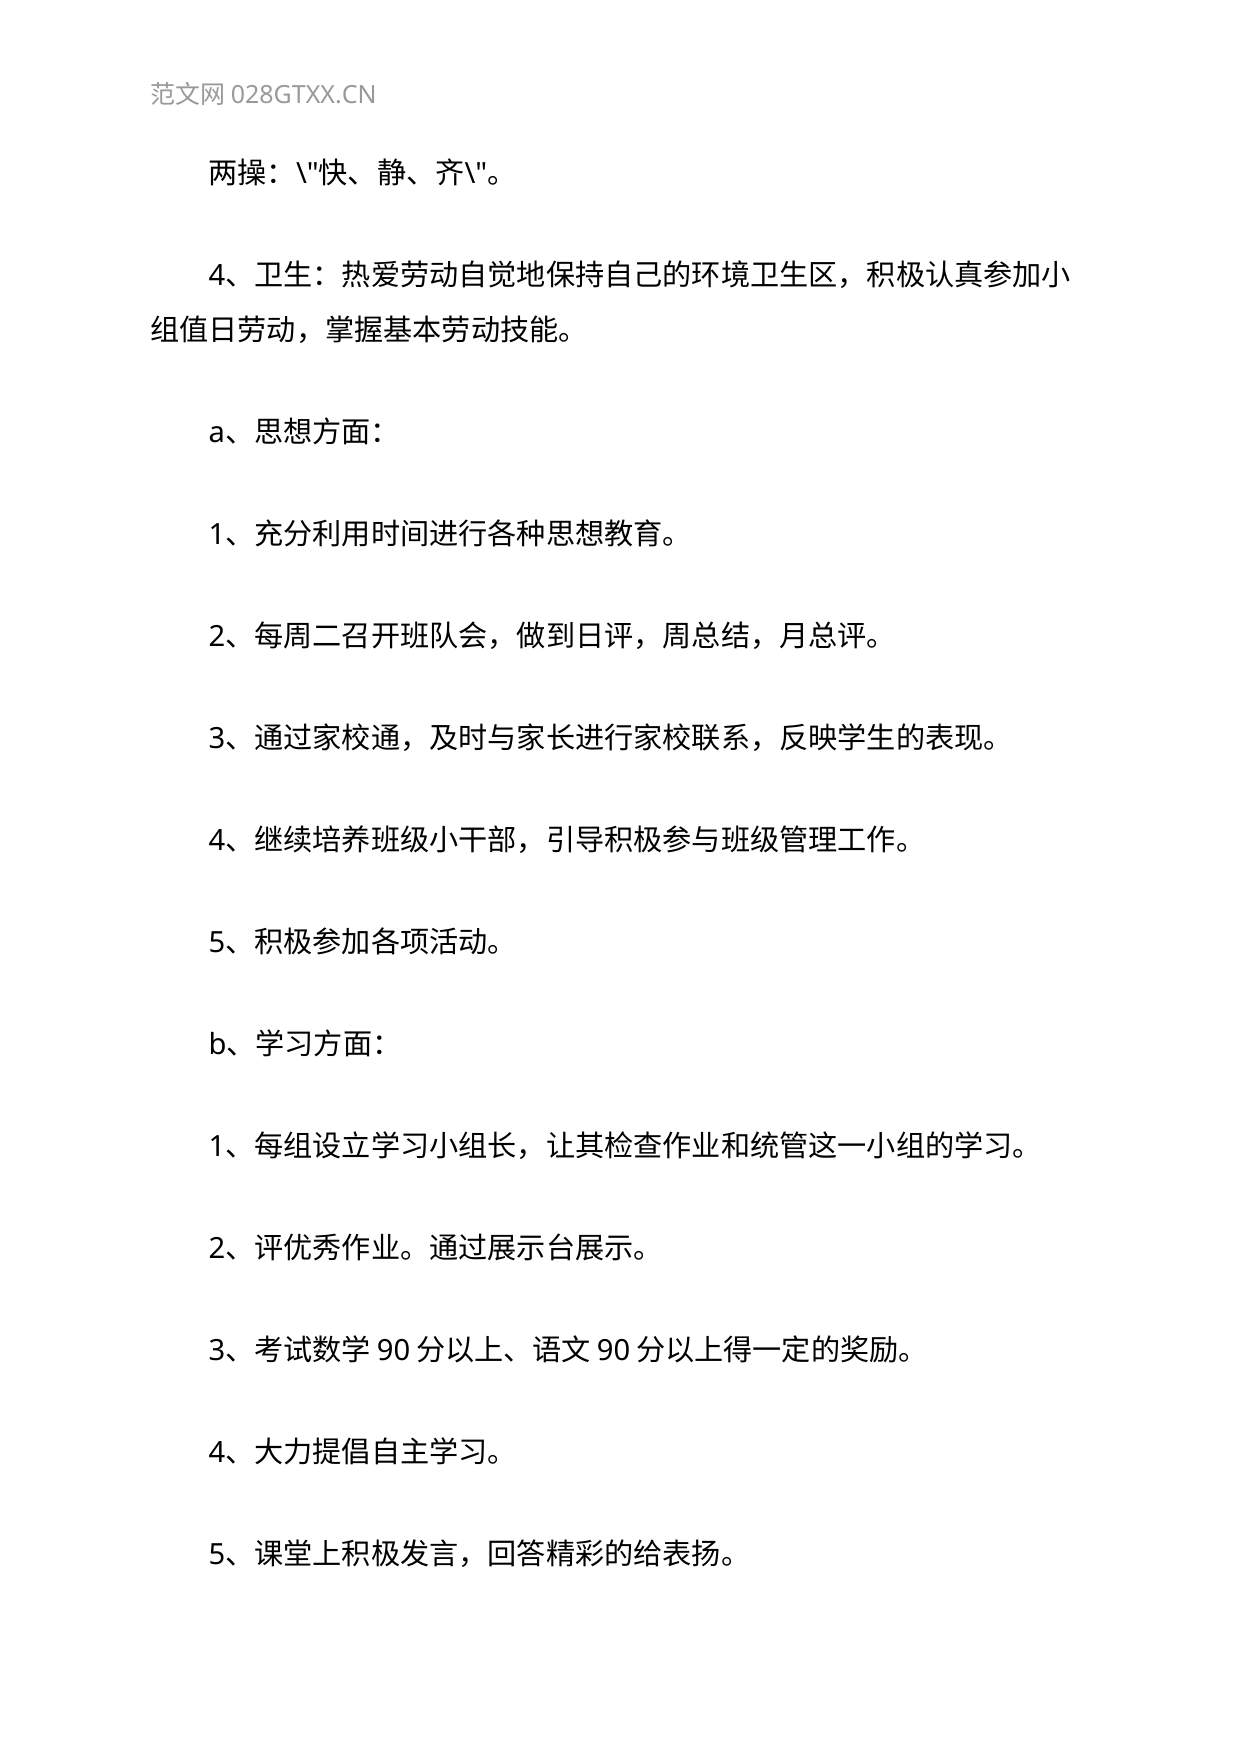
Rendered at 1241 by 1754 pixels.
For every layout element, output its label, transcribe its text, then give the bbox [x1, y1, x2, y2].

text 5、课堂上积极发言，回答精彩的给表扬。 [150, 1531, 1090, 1573]
text 4、卫生：热爱劳动自觉地保持自己的环境卫生区，积极认真参加小组值日劳动，掌握基本劳动技能。 [150, 252, 1090, 349]
text 两操：\"快、静、齐\"。 [150, 150, 1090, 192]
text 2、每周二召开班队会，做到日评，周总结，月总评。 [150, 613, 1090, 655]
text 3、通过家校通，及时与家长进行家校联系，反映学生的表现。 [150, 715, 1090, 757]
text 4、继续培养班级小干部，引导积极参与班级管理工作。 [150, 817, 1090, 859]
text a、思想方面： [150, 409, 1090, 451]
text 4、大力提倡自主学习。 [150, 1428, 1090, 1471]
text 2、评优秀作业。通过展示台展示。 [150, 1224, 1090, 1267]
text 1、充分利用时间进行各种思想教育。 [150, 511, 1090, 553]
text 1、每组设立学习小组长，让其检查作业和统管这一小组的学习。 [150, 1123, 1090, 1165]
text 5、积极参加各项活动。 [150, 919, 1090, 961]
text 3、考试数学90分以上、语文90分以上得一定的奖励。 [150, 1327, 1090, 1369]
text b、学习方面： [150, 1021, 1090, 1063]
